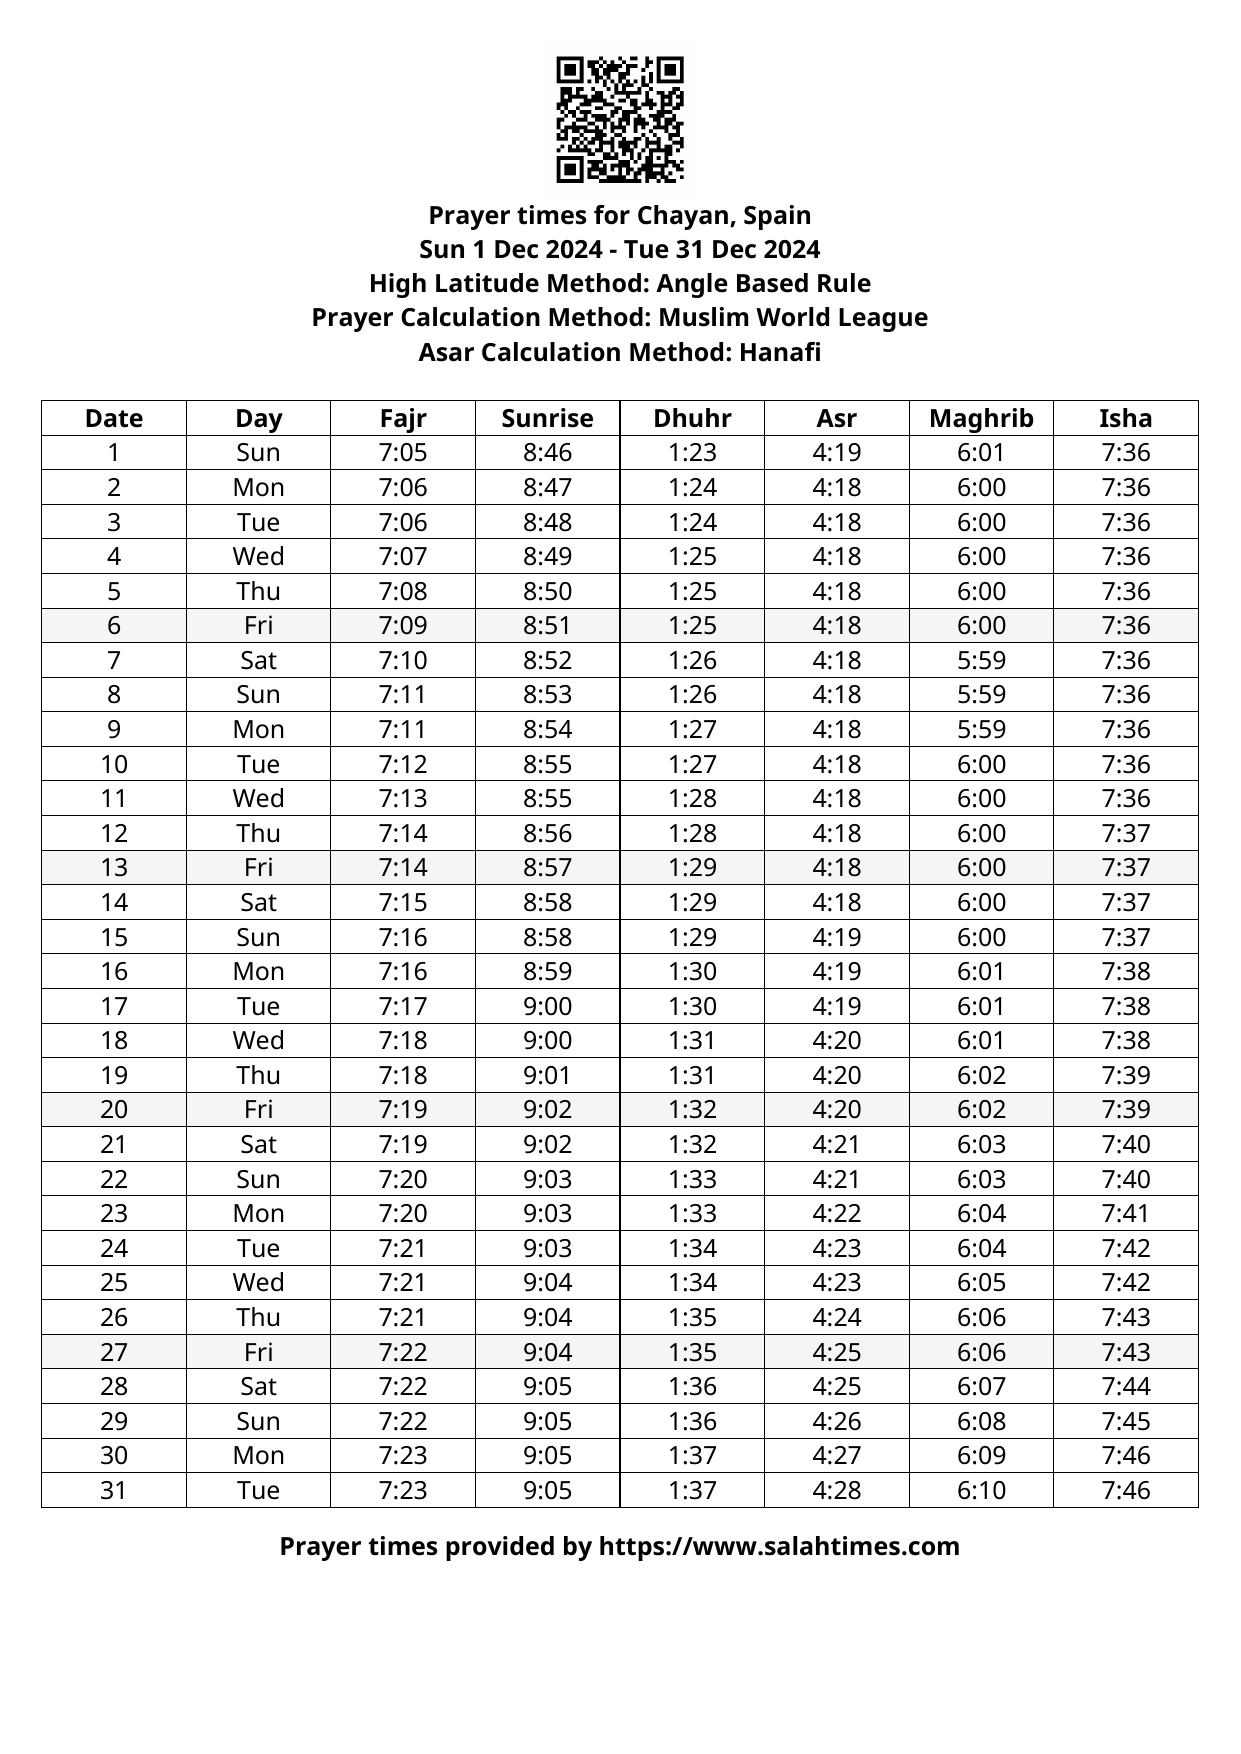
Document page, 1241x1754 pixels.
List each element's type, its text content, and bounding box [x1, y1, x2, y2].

text Prayer times for Chayan, Spain [42, 198, 1198, 232]
table_cell Sun [187, 436, 330, 469]
table_cell 7:46 [1054, 1439, 1198, 1472]
table_cell 9:00 [476, 989, 619, 1022]
table_cell 13 [42, 851, 186, 884]
table_cell 7:20 [331, 1162, 475, 1195]
table_cell 8:52 [476, 643, 619, 677]
table_cell Sat [187, 885, 330, 919]
table_cell 8:46 [476, 436, 619, 469]
table_cell 1:30 [621, 954, 764, 988]
table_cell 7:36 [1054, 505, 1198, 538]
table_cell 31 [42, 1473, 186, 1507]
table_cell 4:25 [765, 1335, 909, 1368]
table_cell 6:03 [910, 1127, 1053, 1161]
table_cell 8:47 [476, 470, 619, 504]
table_cell 4:21 [765, 1162, 909, 1195]
table_cell 1:29 [621, 851, 764, 884]
table_cell 1:34 [621, 1266, 764, 1299]
table_cell 4:18 [765, 885, 909, 919]
table_cell 8:58 [476, 885, 619, 919]
table_cell 7:22 [331, 1335, 475, 1368]
table_cell 6:04 [910, 1196, 1053, 1230]
table_cell 7:08 [331, 574, 475, 607]
table_cell 9:02 [476, 1127, 619, 1161]
table_cell 6:08 [910, 1404, 1053, 1437]
table_cell 9 [42, 712, 186, 746]
table_cell 4:18 [765, 747, 909, 780]
picture [542, 41, 699, 198]
table_cell 7:12 [331, 747, 475, 780]
table_cell Thu [187, 574, 330, 607]
table_cell 1:30 [621, 989, 764, 1022]
table_cell 8:54 [476, 712, 619, 746]
table_cell 8:50 [476, 574, 619, 607]
table_cell 4:18 [765, 643, 909, 677]
table_cell 1:32 [621, 1093, 764, 1126]
table_cell 1:25 [621, 609, 764, 642]
table_cell 4:18 [765, 609, 909, 642]
table_cell Mon [187, 1196, 330, 1230]
table_cell Thu [187, 1300, 330, 1334]
table_cell 7:10 [331, 643, 475, 677]
table_cell 7:14 [331, 851, 475, 884]
table_cell 7:06 [331, 505, 475, 538]
table_header Maghrib [910, 401, 1053, 434]
table_cell 1:33 [621, 1196, 764, 1230]
table_cell 1:25 [621, 539, 764, 573]
table_cell 8:55 [476, 781, 619, 815]
table_cell 22 [42, 1162, 186, 1195]
table_header Fajr [331, 401, 475, 434]
table_cell 1:24 [621, 470, 764, 504]
table_cell 4:18 [765, 574, 909, 607]
table_cell 7:36 [1054, 574, 1198, 607]
table_cell 24 [42, 1231, 186, 1264]
table_cell 7:16 [331, 954, 475, 988]
table_cell 4:18 [765, 781, 909, 815]
table_cell 7:23 [331, 1439, 475, 1472]
table_cell Sun [187, 678, 330, 711]
table_cell 5:59 [910, 678, 1053, 711]
table_cell 4:18 [765, 505, 909, 538]
table_cell 7:36 [1054, 747, 1198, 780]
table_cell 8:53 [476, 678, 619, 711]
table_cell 9:03 [476, 1231, 619, 1264]
table_cell 7:20 [331, 1196, 475, 1230]
table_cell 6:06 [910, 1300, 1053, 1334]
table_cell 7:37 [1054, 851, 1198, 884]
table_cell 4:19 [765, 954, 909, 988]
table_cell 7:42 [1054, 1266, 1198, 1299]
table_cell Sat [187, 1369, 330, 1403]
table_cell 4 [42, 539, 186, 573]
table_cell 30 [42, 1439, 186, 1472]
table_cell 8:58 [476, 920, 619, 953]
table_cell 4:19 [765, 436, 909, 469]
table_cell Sun [187, 1404, 330, 1437]
table_cell 7:13 [331, 781, 475, 815]
table_cell 6:00 [910, 747, 1053, 780]
table_cell 7:17 [331, 989, 475, 1022]
table_cell 1:36 [621, 1369, 764, 1403]
table_cell 6:00 [910, 920, 1053, 953]
table_cell 4:23 [765, 1231, 909, 1264]
table_cell 5:59 [910, 712, 1053, 746]
table_header Day [187, 401, 330, 434]
table_cell 1:29 [621, 885, 764, 919]
table_cell Fri [187, 609, 330, 642]
table_cell 9:02 [476, 1093, 619, 1126]
table_cell 5 [42, 574, 186, 607]
table_cell 7:11 [331, 678, 475, 711]
table_cell 6:00 [910, 816, 1053, 849]
table_cell 8:59 [476, 954, 619, 988]
table_cell 7:36 [1054, 609, 1198, 642]
table_cell 12 [42, 816, 186, 849]
table_cell 23 [42, 1196, 186, 1230]
table_cell 7:46 [1054, 1473, 1198, 1507]
table_cell 1:26 [621, 643, 764, 677]
table_cell 4:25 [765, 1369, 909, 1403]
table_cell Mon [187, 470, 330, 504]
table_cell Wed [187, 539, 330, 573]
table_cell 6:04 [910, 1231, 1053, 1264]
table_cell 7:16 [331, 920, 475, 953]
table_cell 7:40 [1054, 1127, 1198, 1161]
table_cell Mon [187, 712, 330, 746]
table_cell 7:09 [331, 609, 475, 642]
table_cell 6 [42, 609, 186, 642]
table_cell 4:18 [765, 539, 909, 573]
table_cell Sun [187, 920, 330, 953]
table_cell 1:36 [621, 1404, 764, 1437]
table_cell 7:06 [331, 470, 475, 504]
table_cell Mon [187, 954, 330, 988]
table_cell 7:21 [331, 1231, 475, 1264]
table_cell 9:00 [476, 1024, 619, 1057]
table_cell 7:36 [1054, 539, 1198, 573]
table_cell 7:11 [331, 712, 475, 746]
table_cell 7:23 [331, 1473, 475, 1507]
table_cell 7:43 [1054, 1300, 1198, 1334]
table_cell Tue [187, 1231, 330, 1264]
table_cell 14 [42, 885, 186, 919]
table_cell 1:33 [621, 1162, 764, 1195]
table_cell Sun [187, 1162, 330, 1195]
table_header Dhuhr [621, 401, 764, 434]
table_cell 7:14 [331, 816, 475, 849]
table_cell 1:27 [621, 712, 764, 746]
table_cell 17 [42, 989, 186, 1022]
table_cell 4:18 [765, 712, 909, 746]
table_cell 1:28 [621, 816, 764, 849]
table_cell 4:27 [765, 1439, 909, 1472]
table_cell 1:23 [621, 436, 764, 469]
table_cell 4:26 [765, 1404, 909, 1437]
table_header Sunrise [476, 401, 619, 434]
table_cell 26 [42, 1300, 186, 1334]
table_cell 7:38 [1054, 1024, 1198, 1057]
table_cell 6:02 [910, 1093, 1053, 1126]
table_cell 6:09 [910, 1439, 1053, 1472]
table_cell Fri [187, 1335, 330, 1368]
table_cell 7:38 [1054, 954, 1198, 988]
table_cell 6:00 [910, 539, 1053, 573]
table_header Isha [1054, 401, 1198, 434]
table_cell 9:04 [476, 1266, 619, 1299]
table_cell Tue [187, 505, 330, 538]
table_cell 4:21 [765, 1127, 909, 1161]
table_cell 6:00 [910, 505, 1053, 538]
table_cell Wed [187, 1266, 330, 1299]
table_cell 2 [42, 470, 186, 504]
table_cell 7:18 [331, 1024, 475, 1057]
table_cell Tue [187, 1473, 330, 1507]
table_cell 1:32 [621, 1127, 764, 1161]
table_cell Fri [187, 851, 330, 884]
table_cell 1:24 [621, 505, 764, 538]
table_cell 8 [42, 678, 186, 711]
table_cell 1:27 [621, 747, 764, 780]
table_cell 1:31 [621, 1058, 764, 1092]
text Prayer times provided by https://www.salahtimes.com [42, 1528, 1198, 1563]
table_cell 5:59 [910, 643, 1053, 677]
table_cell 6:00 [910, 851, 1053, 884]
table_cell 1:37 [621, 1473, 764, 1507]
table_cell 6:10 [910, 1473, 1053, 1507]
table_cell Sat [187, 1127, 330, 1161]
table_cell 4:20 [765, 1093, 909, 1126]
table_cell 27 [42, 1335, 186, 1368]
table_header Asr [765, 401, 909, 434]
table_cell 7:19 [331, 1127, 475, 1161]
table_cell 10 [42, 747, 186, 780]
table_cell 7:41 [1054, 1196, 1198, 1230]
table_cell 29 [42, 1404, 186, 1437]
table_cell 16 [42, 954, 186, 988]
table_cell 21 [42, 1127, 186, 1161]
table_cell 9:05 [476, 1369, 619, 1403]
table_cell 1:35 [621, 1300, 764, 1334]
table_cell 4:24 [765, 1300, 909, 1334]
table_cell Thu [187, 816, 330, 849]
table_cell Sat [187, 643, 330, 677]
table_cell 9:04 [476, 1300, 619, 1334]
table_cell Fri [187, 1093, 330, 1126]
table_cell 28 [42, 1369, 186, 1403]
table_cell 25 [42, 1266, 186, 1299]
text Sun 1 Dec 2024 - Tue 31 Dec 2024 [42, 232, 1198, 266]
table_cell 7:36 [1054, 712, 1198, 746]
table_cell 1:26 [621, 678, 764, 711]
table_cell 6:01 [910, 954, 1053, 988]
table_cell 7:15 [331, 885, 475, 919]
table_cell 7:37 [1054, 816, 1198, 849]
table_cell 6:07 [910, 1369, 1053, 1403]
table_cell 7:22 [331, 1404, 475, 1437]
table_cell 11 [42, 781, 186, 815]
text Prayer Calculation Method: Muslim World League [42, 300, 1198, 334]
table_cell 6:01 [910, 436, 1053, 469]
table_cell 7:21 [331, 1266, 475, 1299]
table_cell 7:21 [331, 1300, 475, 1334]
table_cell 7:36 [1054, 678, 1198, 711]
table_cell 4:28 [765, 1473, 909, 1507]
table_cell 9:05 [476, 1404, 619, 1437]
table_cell 8:55 [476, 747, 619, 780]
table_cell 7:19 [331, 1093, 475, 1126]
table_cell Mon [187, 1439, 330, 1472]
table_cell 9:05 [476, 1439, 619, 1472]
table_cell 9:03 [476, 1196, 619, 1230]
table_cell 1:31 [621, 1024, 764, 1057]
table_cell 1:29 [621, 920, 764, 953]
table_cell Tue [187, 989, 330, 1022]
table_cell 7:37 [1054, 885, 1198, 919]
table_cell 4:23 [765, 1266, 909, 1299]
table_cell 4:22 [765, 1196, 909, 1230]
table_cell 7:37 [1054, 920, 1198, 953]
table_cell 7:36 [1054, 643, 1198, 677]
table_cell 9:03 [476, 1162, 619, 1195]
text Asar Calculation Method: Hanafi [42, 334, 1198, 368]
table_cell 7:07 [331, 539, 475, 573]
table_cell Wed [187, 781, 330, 815]
table_cell 6:00 [910, 609, 1053, 642]
table_cell 6:03 [910, 1162, 1053, 1195]
table_cell 1:34 [621, 1231, 764, 1264]
table_cell 4:19 [765, 920, 909, 953]
table_cell 6:06 [910, 1335, 1053, 1368]
table_cell Tue [187, 747, 330, 780]
table_cell 6:00 [910, 885, 1053, 919]
table_cell 7:05 [331, 436, 475, 469]
table_cell 1 [42, 436, 186, 469]
table_cell 4:19 [765, 989, 909, 1022]
table_cell 3 [42, 505, 186, 538]
table_cell 4:20 [765, 1058, 909, 1092]
table_cell 6:00 [910, 470, 1053, 504]
table_cell Thu [187, 1058, 330, 1092]
table_cell 18 [42, 1024, 186, 1057]
table_cell 1:37 [621, 1439, 764, 1472]
table_cell 6:00 [910, 781, 1053, 815]
table_header Date [42, 401, 186, 434]
table_cell 6:02 [910, 1058, 1053, 1092]
table_cell 9:05 [476, 1473, 619, 1507]
table_cell 8:57 [476, 851, 619, 884]
table_cell 7:45 [1054, 1404, 1198, 1437]
table_cell 8:48 [476, 505, 619, 538]
table_cell 4:18 [765, 816, 909, 849]
table_cell 6:01 [910, 989, 1053, 1022]
text High Latitude Method: Angle Based Rule [42, 266, 1198, 300]
table_cell 7:42 [1054, 1231, 1198, 1264]
table_cell 1:25 [621, 574, 764, 607]
table_cell 9:01 [476, 1058, 619, 1092]
table_cell 4:18 [765, 470, 909, 504]
table_cell 6:01 [910, 1024, 1053, 1057]
table_cell 4:20 [765, 1024, 909, 1057]
table_cell 7 [42, 643, 186, 677]
table_cell 6:05 [910, 1266, 1053, 1299]
table_cell 7:22 [331, 1369, 475, 1403]
table_cell 7:39 [1054, 1093, 1198, 1126]
table_cell 7:38 [1054, 989, 1198, 1022]
table_cell 7:44 [1054, 1369, 1198, 1403]
table_cell 8:49 [476, 539, 619, 573]
table_cell 4:18 [765, 851, 909, 884]
table_cell 8:51 [476, 609, 619, 642]
table_cell 7:36 [1054, 781, 1198, 815]
table_cell 1:35 [621, 1335, 764, 1368]
table_cell 8:56 [476, 816, 619, 849]
table_cell 7:39 [1054, 1058, 1198, 1092]
table_cell 1:28 [621, 781, 764, 815]
table_cell 15 [42, 920, 186, 953]
table_cell 19 [42, 1058, 186, 1092]
table_cell 20 [42, 1093, 186, 1126]
table_cell 9:04 [476, 1335, 619, 1368]
table_cell 7:36 [1054, 436, 1198, 469]
table_cell 6:00 [910, 574, 1053, 607]
table_cell 7:36 [1054, 470, 1198, 504]
table_cell Wed [187, 1024, 330, 1057]
table_cell 7:43 [1054, 1335, 1198, 1368]
table_cell 7:18 [331, 1058, 475, 1092]
table_cell 7:40 [1054, 1162, 1198, 1195]
table_cell 4:18 [765, 678, 909, 711]
